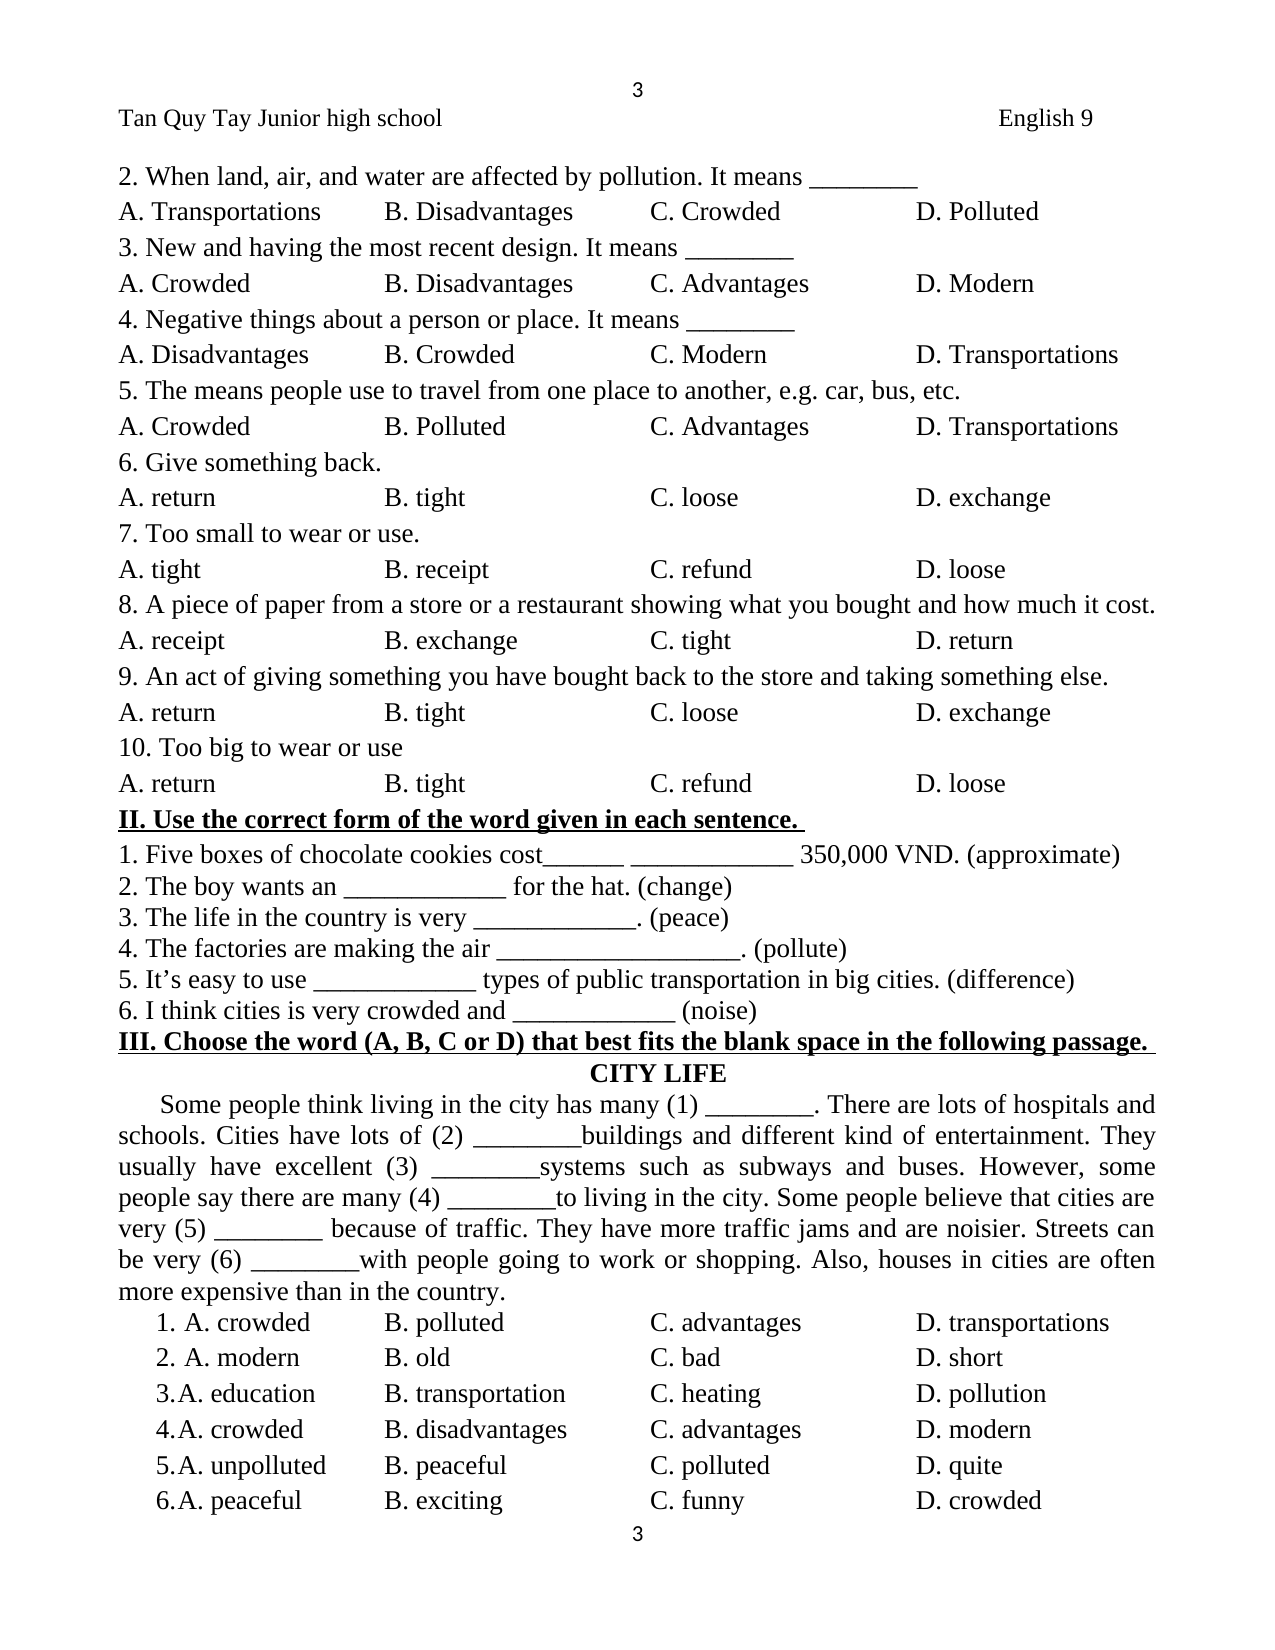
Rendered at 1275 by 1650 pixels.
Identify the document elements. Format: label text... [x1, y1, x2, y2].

text 10. Too big to wear or use [118, 731, 1157, 763]
text A. return B. tight C. loose D. exchange [118, 696, 1157, 727]
list A. crowded B. polluted C. advantages D. transportations [156, 1306, 1157, 1337]
text A. Disadvantages B. Crowded C. Modern D. Transportations [118, 338, 1157, 369]
text 5. The means people use to travel from one place to another, e.g. car, bus, etc. [118, 374, 1157, 405]
text Some people think living in the city has many (1) ________. There are lots of hospitals and schools. Cities have lots of (2) ________buildings and different kind of entertainment. They usually have excellent (3) ________systems such as subways and buses. However, some people say there are many (4) ________to living in the city. Some people believe that cities are very (5) ________ because of traffic. They have more traffic jams and are noisier. Streets can be very (6) ________with people going to work or shopping. Also, houses in cities are often more expensive than in the country. [118, 1088, 1157, 1306]
text CITY LIFE [118, 1057, 1157, 1088]
text A. Transportations B. Disadvantages C. Crowded D. Polluted [118, 196, 1157, 227]
text 4. The factories are making the air __________________. (pollute) [118, 932, 1157, 963]
text 6. I think cities is very crowded and ____________ (noise) [118, 994, 1157, 1026]
text III. Choose the word (A, B, C or D) that best fits the blank space in the following passage. [118, 1026, 1157, 1057]
text II. Use the correct form of the word given in each sentence. [118, 803, 1157, 834]
list A. modern B. old C. bad D. short [156, 1342, 1157, 1373]
list A. unpolluted B. peaceful C. polluted D. quite [156, 1449, 1157, 1480]
text 1. Five boxes of chocolate cookies cost______ ____________ 350,000 VND. (approximate) [118, 839, 1157, 870]
text A. Crowded B. Disadvantages C. Advantages D. Modern [118, 267, 1157, 298]
text 5. It’s easy to use ____________ types of public transportation in big cities. (difference) [118, 963, 1157, 994]
text 4. Negative things about a person or place. It means ________ [118, 303, 1157, 334]
text 2. The boy wants an ____________ for the hat. (change) [118, 870, 1157, 901]
text 8. A piece of paper from a store or a restaurant showing what you bought and how much it cost. [118, 588, 1157, 620]
text 7. Too small to wear or use. [118, 517, 1157, 548]
text 3. New and having the most recent design. It means ________ [118, 231, 1157, 262]
list A. peaceful B. exciting C. funny D. crowded [156, 1484, 1157, 1516]
text A. receipt B. exchange C. tight D. return [118, 624, 1157, 655]
text 3. The life in the country is very ____________. (peace) [118, 901, 1157, 932]
text 9. An act of giving something you have bought back to the store and taking something else. [118, 660, 1157, 691]
list A. crowded B. disadvantages C. advantages D. modern [156, 1413, 1157, 1444]
text 6. Give something back. [118, 446, 1157, 477]
text A. return B. tight C. loose D. exchange [118, 481, 1157, 512]
text A. Crowded B. Polluted C. Advantages D. Transportations [118, 410, 1157, 441]
text 2. When land, air, and water are affected by pollution. It means ________ [118, 160, 1157, 191]
list A. education B. transportation C. heating D. pollution [156, 1377, 1157, 1408]
text A. return B. tight C. refund D. loose [118, 767, 1157, 798]
text A. tight B. receipt C. refund D. loose [118, 553, 1157, 584]
